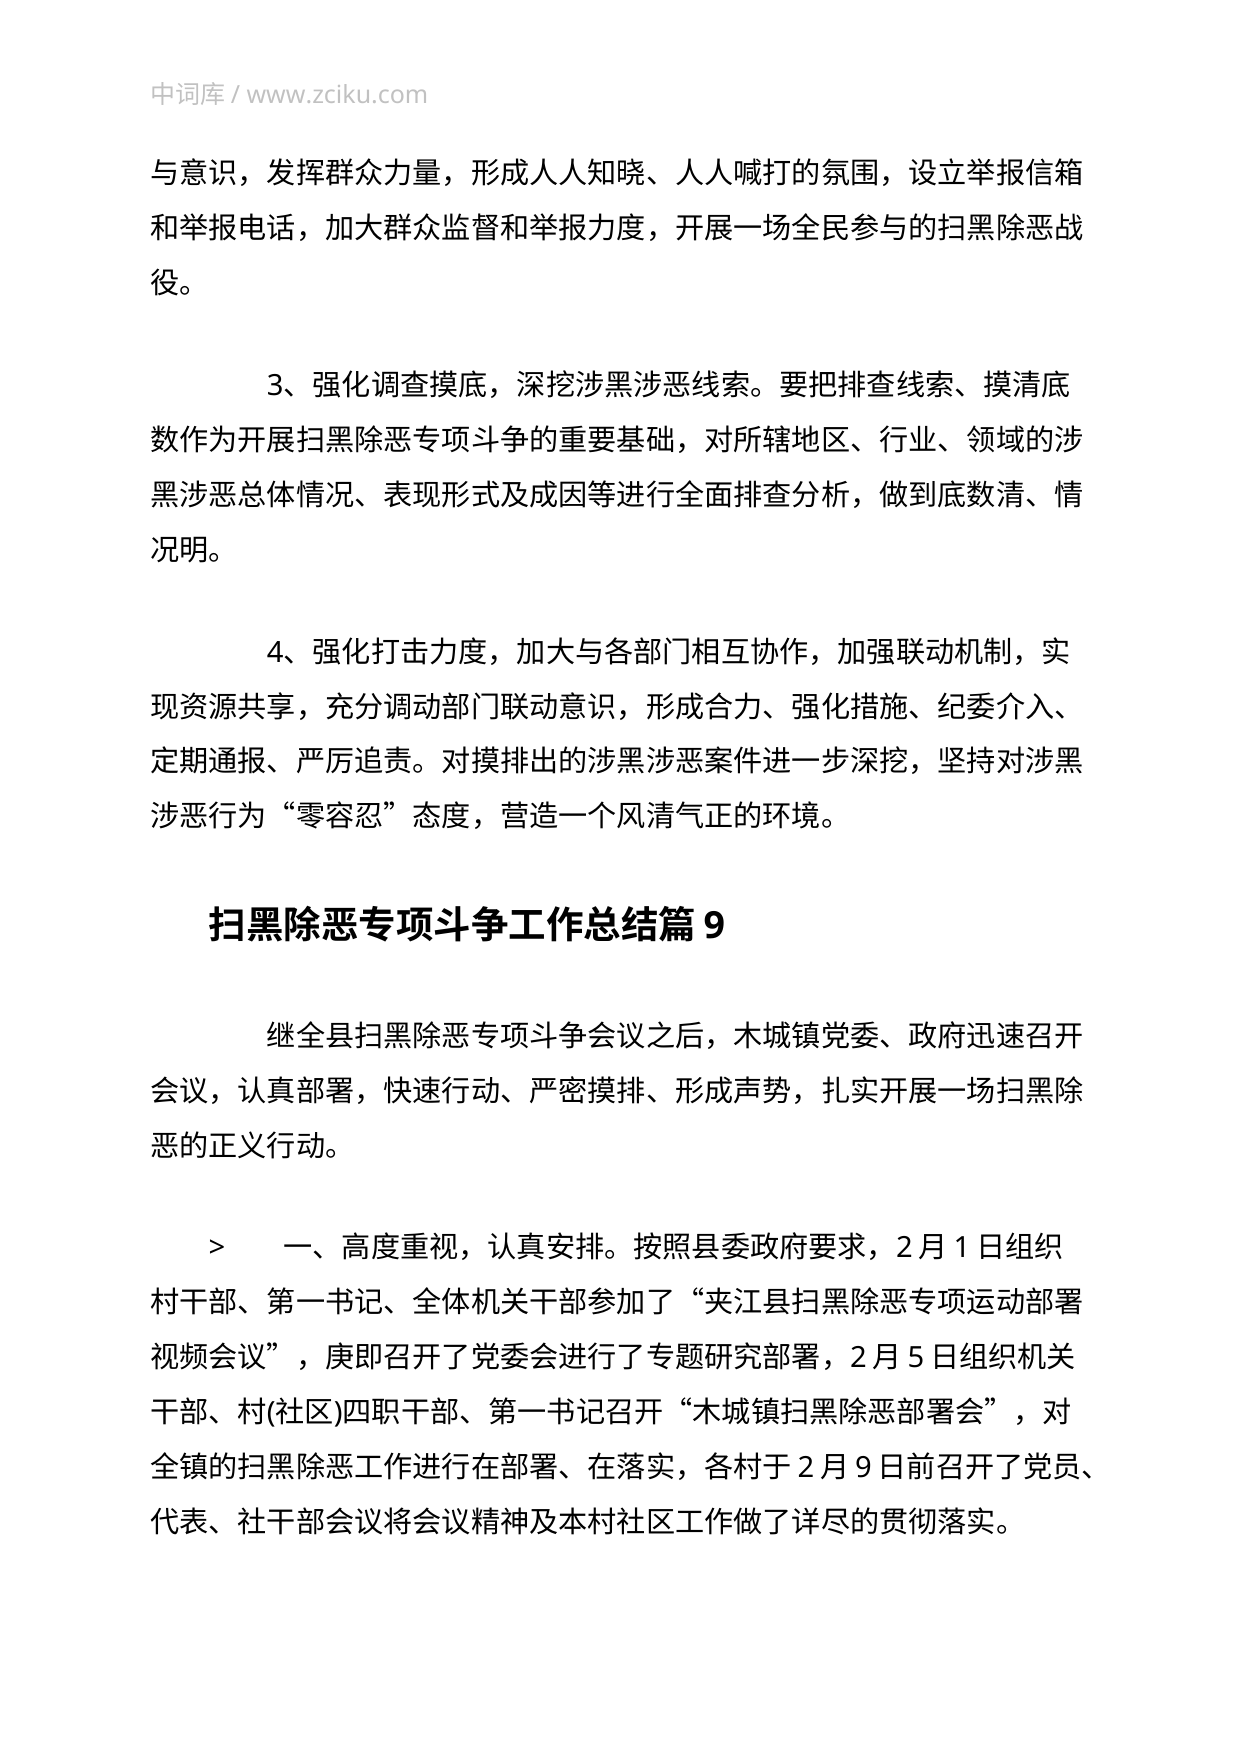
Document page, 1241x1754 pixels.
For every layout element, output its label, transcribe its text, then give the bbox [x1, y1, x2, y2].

text > 一、高度重视，认真安排。按照县委政府要求，2月1日组织村干部、第一书记、全体机关干部参加了“夹江县扫黑除恶专项运动部署视频会议”，庚即召开了党委会进行了专题研究部署，2月5日组织机关干部、村(社区)四职干部、第一书记召开“木城镇扫黑除恶部署会”，对全镇的扫黑除恶工作进行在部署、在落实，各村于2月9日前召开了党员、代表、社干部会议将会议精神及本村社区工作做了详尽的贯彻落实。 [150, 1224, 1090, 1541]
text 4、强化打击力度，加大与各部门相互协作，加强联动机制，实现资源共享，充分调动部门联动意识，形成合力、强化措施、纪委介入、定期通报、严厉追责。对摸排出的涉黑涉恶案件进一步深挖，坚持对涉黑涉恶行为“零容忍”态度，营造一个风清气正的环境。 [150, 628, 1090, 835]
text 扫黑除恶专项斗争工作总结篇9 [150, 895, 1090, 949]
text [150, 150, 1090, 302]
text 继全县扫黑除恶专项斗争会议之后，木城镇党委、政府迅速召开会议，认真部署，快速行动、严密摸排、形成声势，扎实开展一场扫黑除恶的正义行动。 [150, 1012, 1090, 1164]
text 3、强化调查摸底，深挖涉黑涉恶线索。要把排查线索、摸清底数作为开展扫黑除恶专项斗争的重要基础，对所辖地区、行业、领域的涉黑涉恶总体情况、表现形式及成因等进行全面排查分析，做到底数清、情况明。 [150, 362, 1090, 569]
